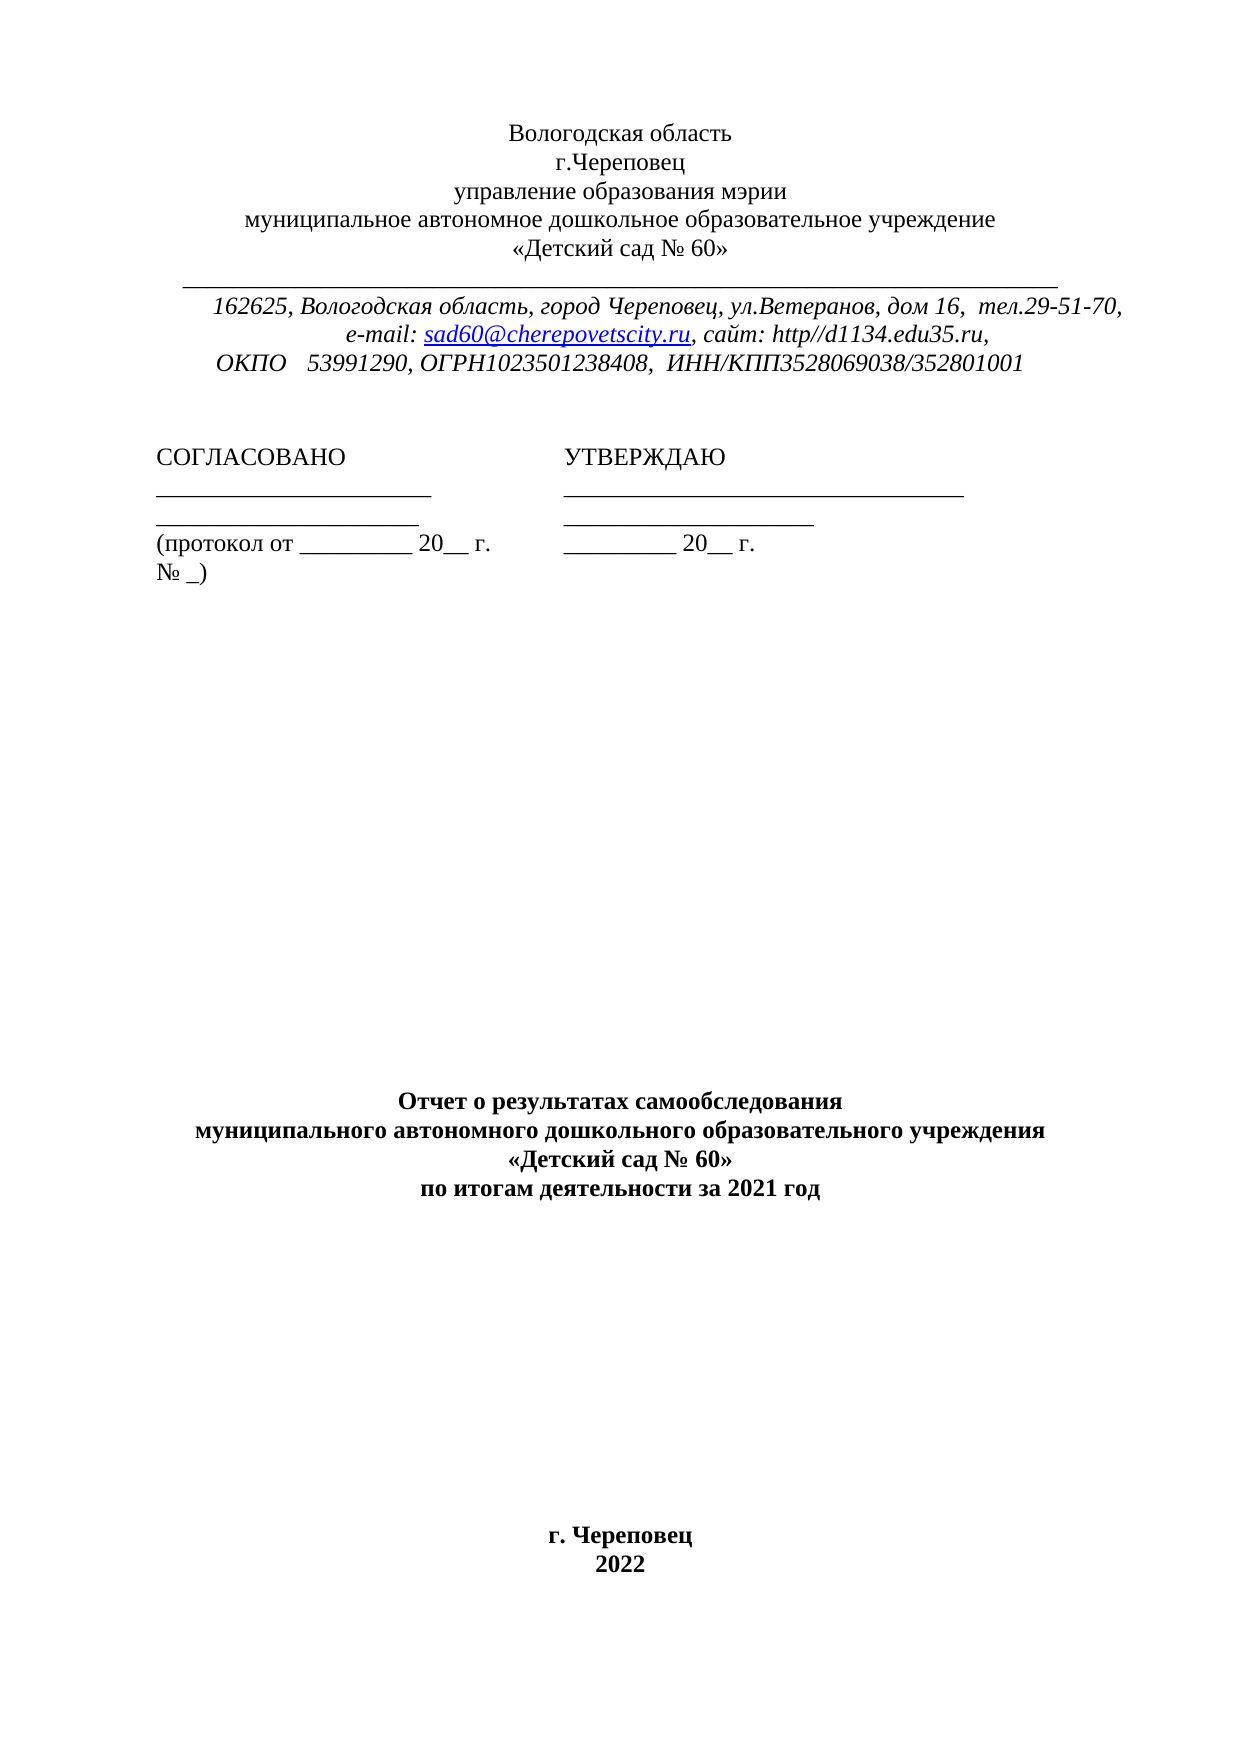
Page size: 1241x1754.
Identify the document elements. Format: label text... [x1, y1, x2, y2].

text 162625, Вологодская область, город Череповец, ул.Ветеранов, дом 16, тел.29-51-70, [150, 291, 1185, 319]
text e-mail: sad60@cherepovetscity.ru, сайт: http//d1134.edu35.ru, [150, 319, 1185, 348]
text ______________________________________________________________________ [150, 262, 1090, 291]
text г. Череповец [150, 1520, 1090, 1549]
table_header СОГЛАСОВАНО ______________________ _____________________ (протокол от _________ 20__ г. № _) [149, 435, 556, 594]
text Вологодская область [150, 118, 1090, 147]
text муниципальное автономное дошкольное образовательное учреждение [150, 204, 1090, 233]
text «Детский сад № 60» [150, 233, 1090, 262]
table_header УТВЕРЖДАЮ ________________________________ ____________________ _________ 20__ г. [556, 435, 972, 594]
text управление образования мэрии [150, 176, 1090, 204]
text 2022 [150, 1549, 1090, 1578]
text по итогам деятельности за 2021 год [150, 1173, 1090, 1201]
text Отчет о результатах самообследования муниципального автономного дошкольного образовательного учреждения «Детский сад № 60» [150, 1086, 1090, 1173]
text г.Череповец [150, 147, 1090, 176]
text ОКПО 53991290, ОГРН1023501238408, ИНН/КПП3528069038/352801001 [150, 348, 1090, 377]
